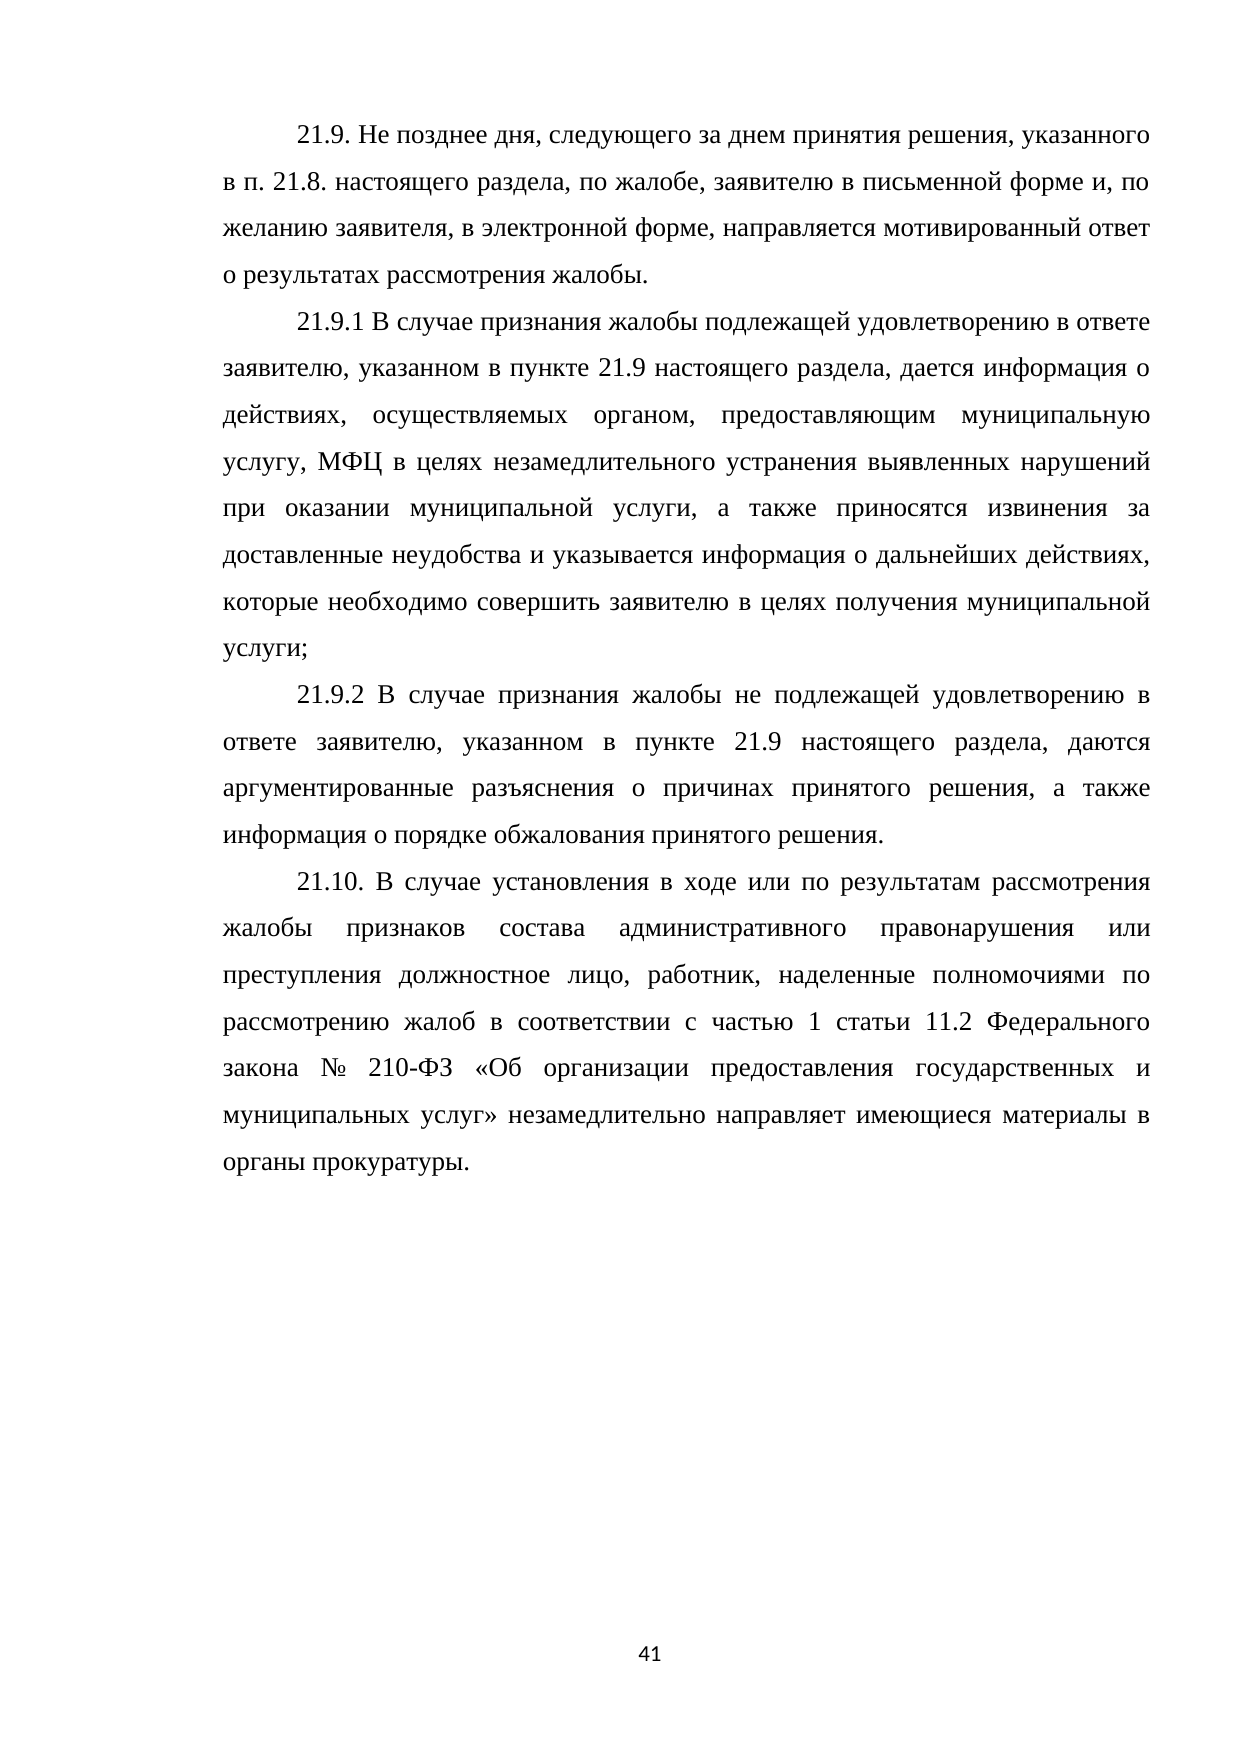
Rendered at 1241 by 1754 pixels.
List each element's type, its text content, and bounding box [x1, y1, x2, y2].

text 21.9.1 В случае признания жалобы подлежащей удовлетворению в ответе заявителю, указанном в пункте 21.9 настоящего раздела, дается информация о действиях, осуществляемых органом, предоставляющим муниципальную услугу, МФЦ в целях незамедлительного устранения выявленных нарушений при оказании муниципальной услуги, а также приносятся извинения за доставленные неудобства и указывается информация о дальнейших действиях, которые необходимо совершить заявителю в целях получения муниципальной услуги; [223, 305, 1152, 663]
text 21.9. Не позднее дня, следующего за днем принятия решения, указанного в п. 21.8. настоящего раздела, по жалобе, заявителю в письменной форме и, по желанию заявителя, в электронной форме, направляется мотивированный ответ о результатах рассмотрения жалобы. [223, 118, 1152, 289]
text 21.10. В случае установления в ходе или по результатам рассмотрения жалобы признаков состава административного правонарушения или преступления должностное лицо, работник, наделенные полномочиями по рассмотрению жалоб в соответствии с частью 1 статьи 11.2 Федерального закона № 210-ФЗ «Об организации предоставления государственных и муниципальных услуг» незамедлительно направляет имеющиеся материалы в органы прокуратуры. [223, 865, 1152, 1176]
text 21.9.2 В случае признания жалобы не подлежащей удовлетворению в ответе заявителю, указанном в пункте 21.9 настоящего раздела, даются аргументированные разъяснения о причинах принятого решения, а также информация о порядке обжалования принятого решения. [223, 678, 1152, 849]
